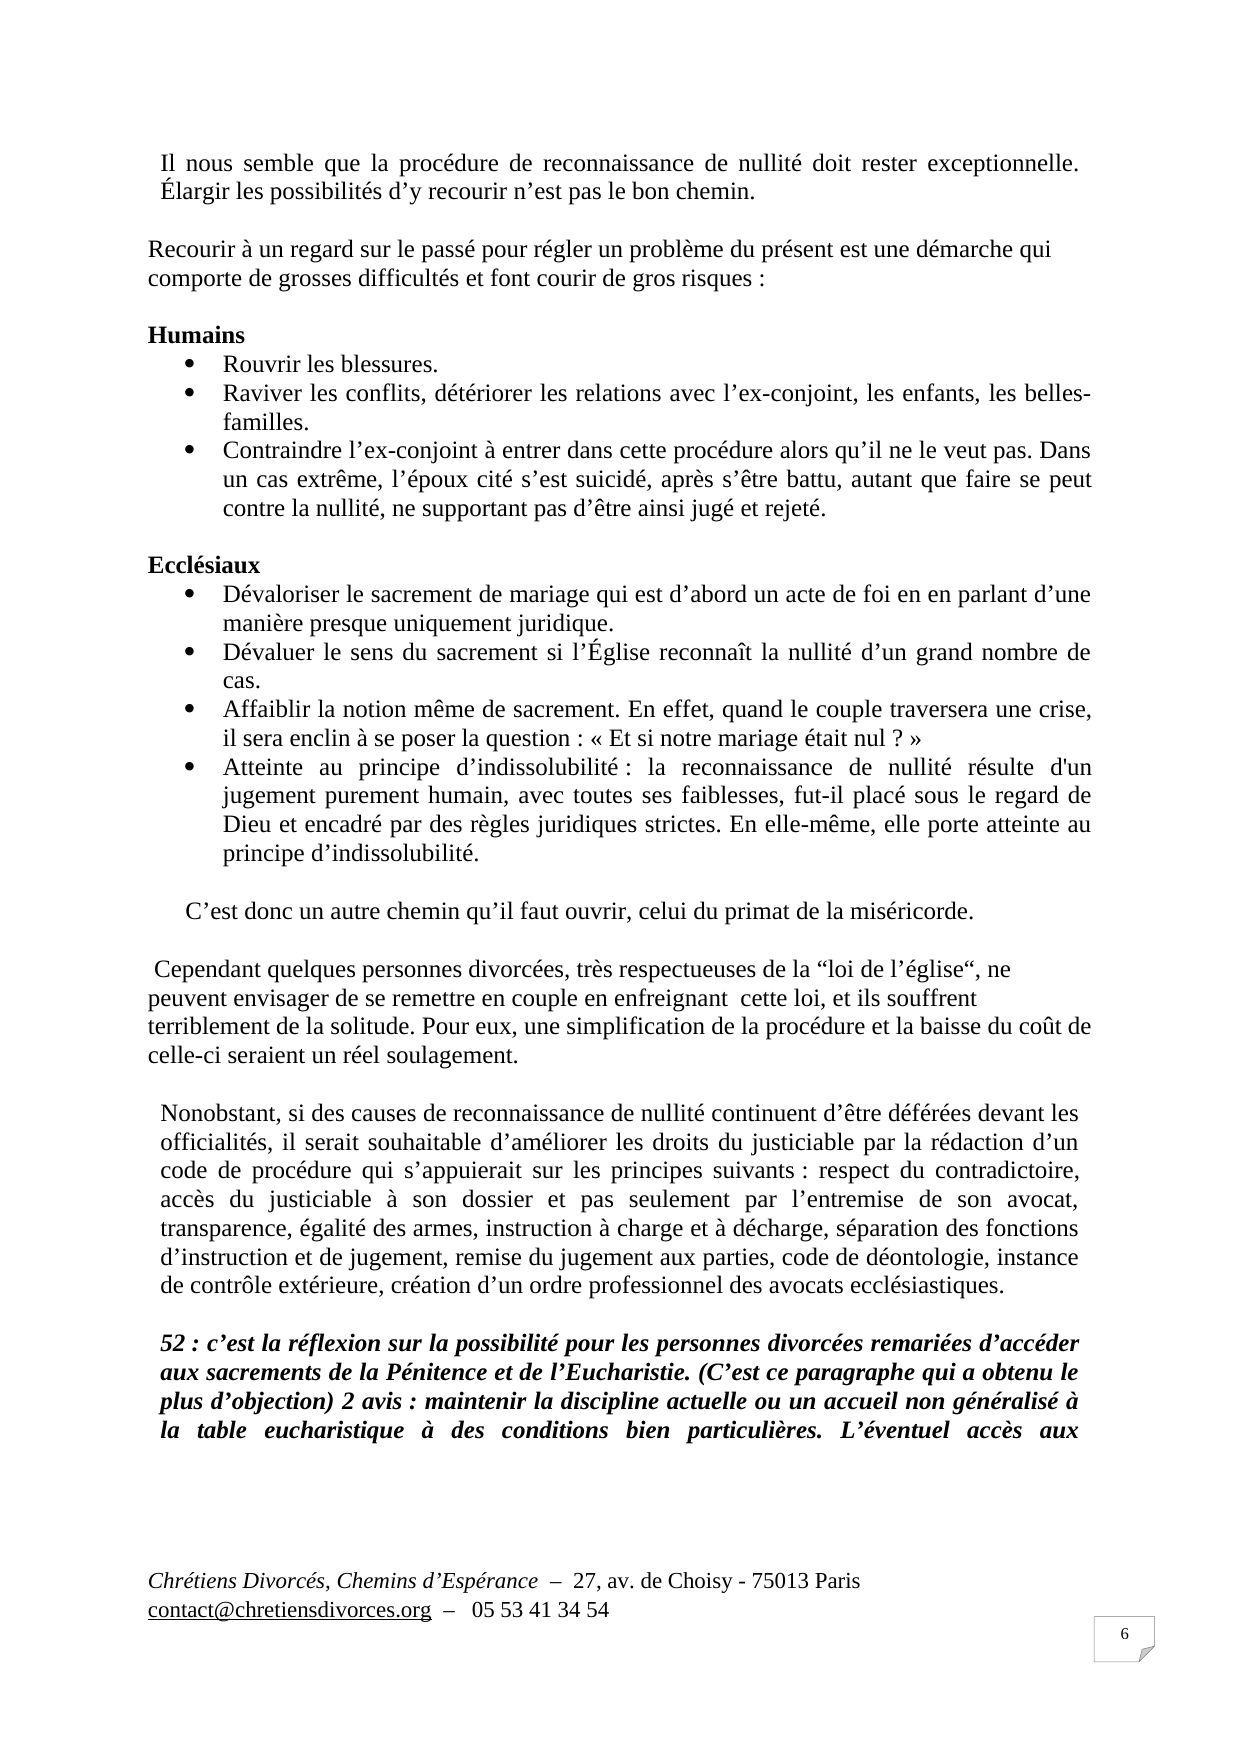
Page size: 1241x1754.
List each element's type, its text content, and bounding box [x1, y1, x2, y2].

text Nonobstant, si des causes de reconnaissance de nullité continuent d’être déférées devant les officialités, il serait souhaitable d’améliorer les droits du justiciable par la rédaction d’un code de procédure qui s’appuierait sur les principes suivants : respect du contradictoire, accès du justiciable à son dossier et pas seulement par l’entremise de son avocat, transparence, égalité des armes, instruction à charge et à décharge, séparation des fonctions d’instruction et de jugement, remise du jugement aux parties, code de déontologie, instance de contrôle extérieure, création d’un ordre professionnel des avocats ecclésiastiques. [160, 1098, 1080, 1299]
text Recourir à un regard sur le passé pour régler un problème du présent est une démarche qui comporte de grosses difficultés et font courir de gros risques : [148, 234, 1093, 292]
list Atteinte au principe d’indissolubilité : la reconnaissance de nullité résulte d'un jugement purement humain, avec toutes ses faiblesses, fut-il placé sous le regard de Dieu et encadré par des règles juridiques strictes. En elle-même, elle porte atteinte au principe d’indissolubilité. [185, 752, 1093, 867]
text Humains [148, 321, 1093, 349]
list Dévaluer le sens du sacrement si l’Église reconnaît la nullité d’un grand nombre de cas. [185, 637, 1093, 694]
list Contraindre l’ex-conjoint à entrer dans cette procédure alors qu’il ne le veut pas. Dans un cas extrême, l’époux cité s’est suicidé, après s’être battu, autant que faire se peut contre la nullité, ne supportant pas d’être ainsi jugé et rejeté. [185, 436, 1093, 522]
text C’est donc un autre chemin qu’il faut ouvrir, celui du primat de la miséricorde. [185, 896, 1080, 925]
list Rouvrir les blessures. [185, 349, 1093, 378]
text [160, 1328, 1080, 1443]
list Raviver les conflits, détériorer les relations avec l’ex-conjoint, les enfants, les belles-familles. [185, 378, 1093, 436]
text Il nous semble que la procédure de reconnaissance de nullité doit rester exceptionnelle. Élargir les possibilités d’y recourir n’est pas le bon chemin. [160, 148, 1080, 205]
list Affaiblir la notion même de sacrement. En effet, quand le couple traversera une crise, il sera enclin à se poser la question : « Et si notre mariage était nul ? » [185, 694, 1093, 752]
text Ecclésiaux [148, 551, 1093, 579]
list Dévaloriser le sacrement de mariage qui est d’abord un acte de foi en en parlant d’une manière presque uniquement juridique. [185, 579, 1093, 637]
text Cependant quelques personnes divorcées, très respectueuses de la “loi de l’église“, ne peuvent envisager de se remettre en couple en enfreignant cette loi, et ils souffrent terriblement de la solitude. Pour eux, une simplification de la procédure et la baisse du coût de celle-ci seraient un réel soulagement. [148, 954, 1093, 1069]
